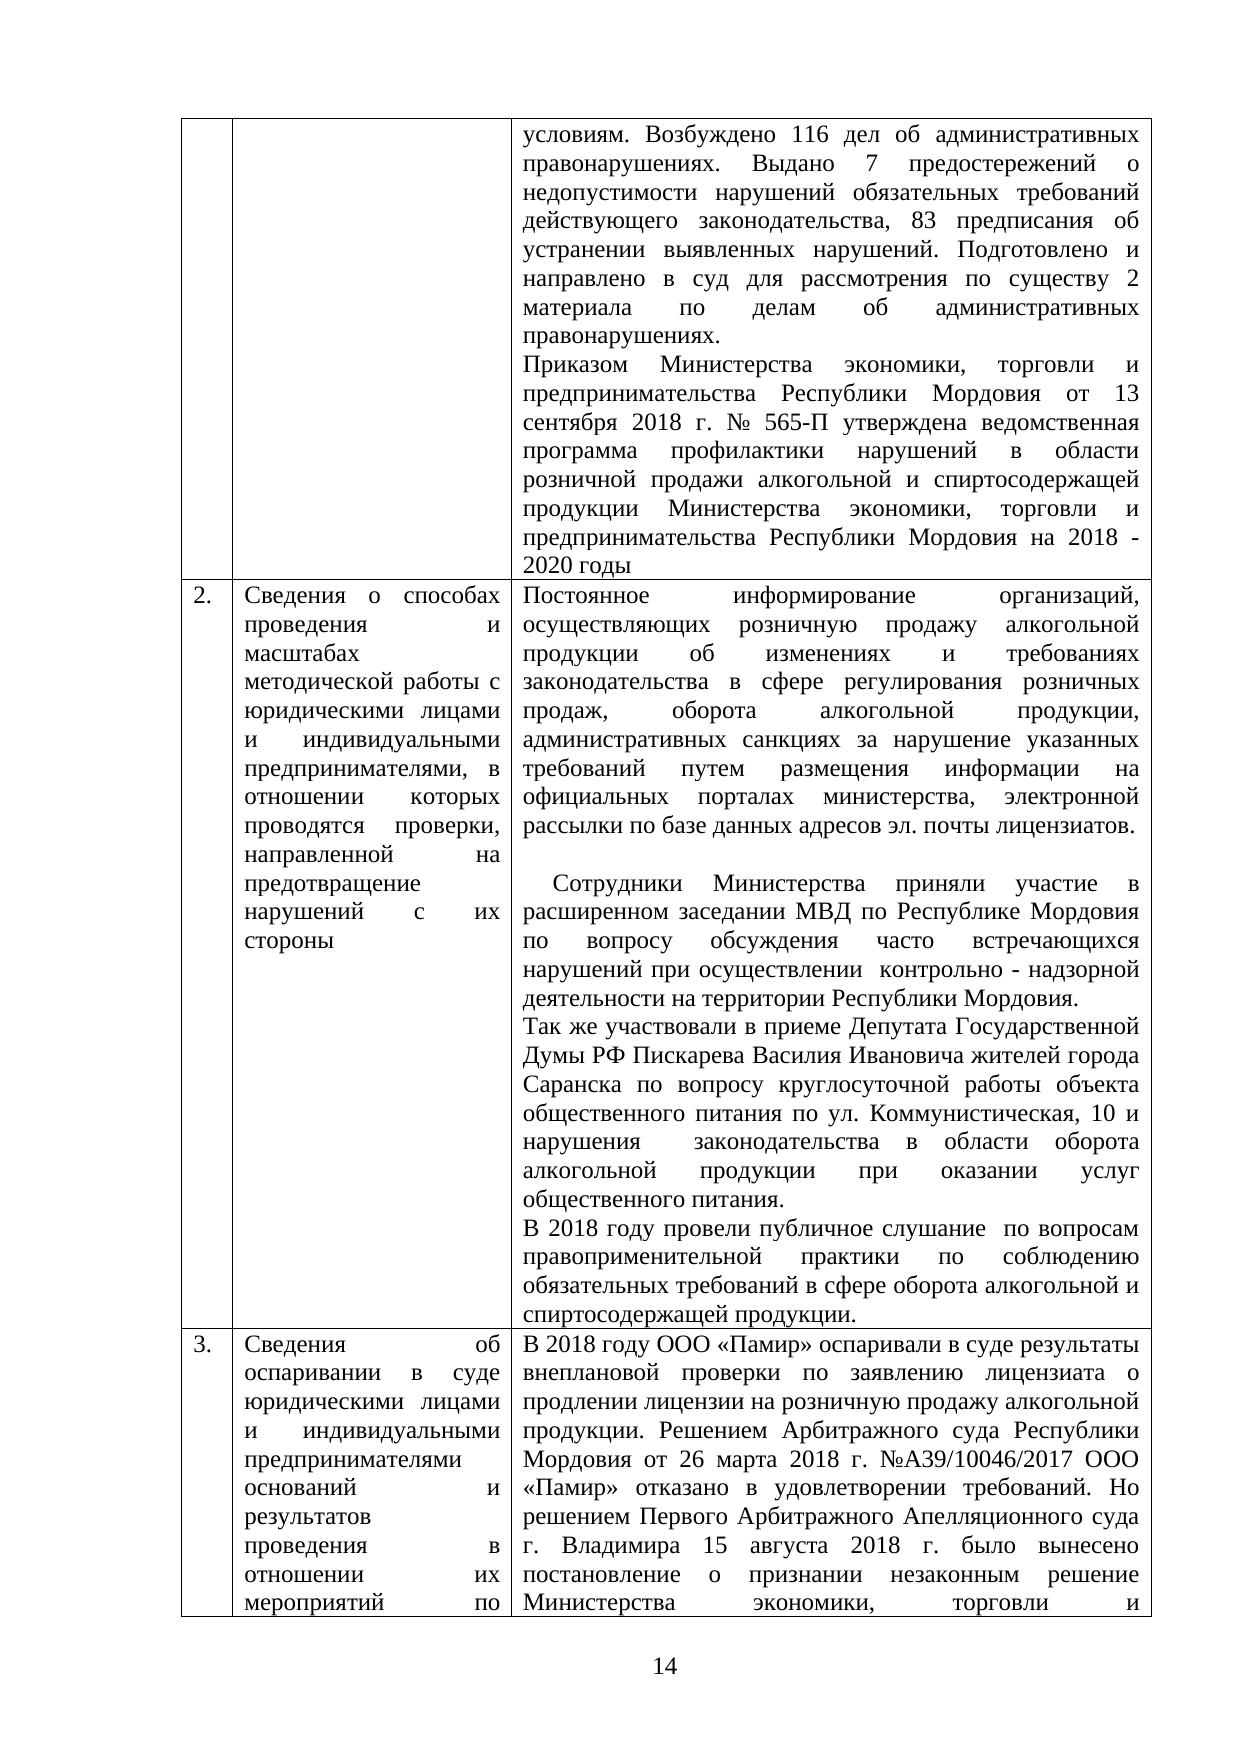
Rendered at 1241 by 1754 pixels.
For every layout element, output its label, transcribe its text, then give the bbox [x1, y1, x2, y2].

table_cell 2. [182, 580, 232, 1328]
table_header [512, 119, 1151, 579]
table_cell Сведения о способах проведения и масштабах методической работы с юридическими лицами и индивидуальными предпринимателями, в отношении которых проводятся проверки, направленной на предотвращение нарушений с их стороны [233, 580, 511, 1328]
table_cell Постоянное информирование организаций, осуществляющих розничную продажу алкогольной продукции об изменениях и требованиях законодательства в сфере регулирования розничных продаж, оборота алкогольной продукции, административных санкциях за нарушение указанных требований путем размещения информации на официальных порталах министерства, электронной рассылки по базе данных адресов эл. почты лицензиатов. Сотрудники Министерства приняли участие в расширенном заседании МВД по Республике Мордовия по вопросу обсуждения часто встречающихся нарушений при осуществлении контрольно - надзорной деятельности на территории Республики Мордовия. Так же участвовали в приеме Депутата Государственной Думы РФ Пискарева Василия Ивановича жителей города Саранска по вопросу круглосуточной работы объекта общественного питания по ул. Коммунистическая, 10 и нарушения законодательства в области оборота алкогольной продукции при оказании услуг общественного питания. В 2018 году провели публичное слушание по вопросам правоприменительной практики по соблюдению обязательных требований в сфере оборота алкогольной и спиртосодержащей продукции. [512, 580, 1151, 1328]
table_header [233, 119, 511, 579]
table_cell 3. [182, 1329, 232, 1616]
table_header 1. [182, 119, 232, 579]
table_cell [512, 1329, 1151, 1616]
